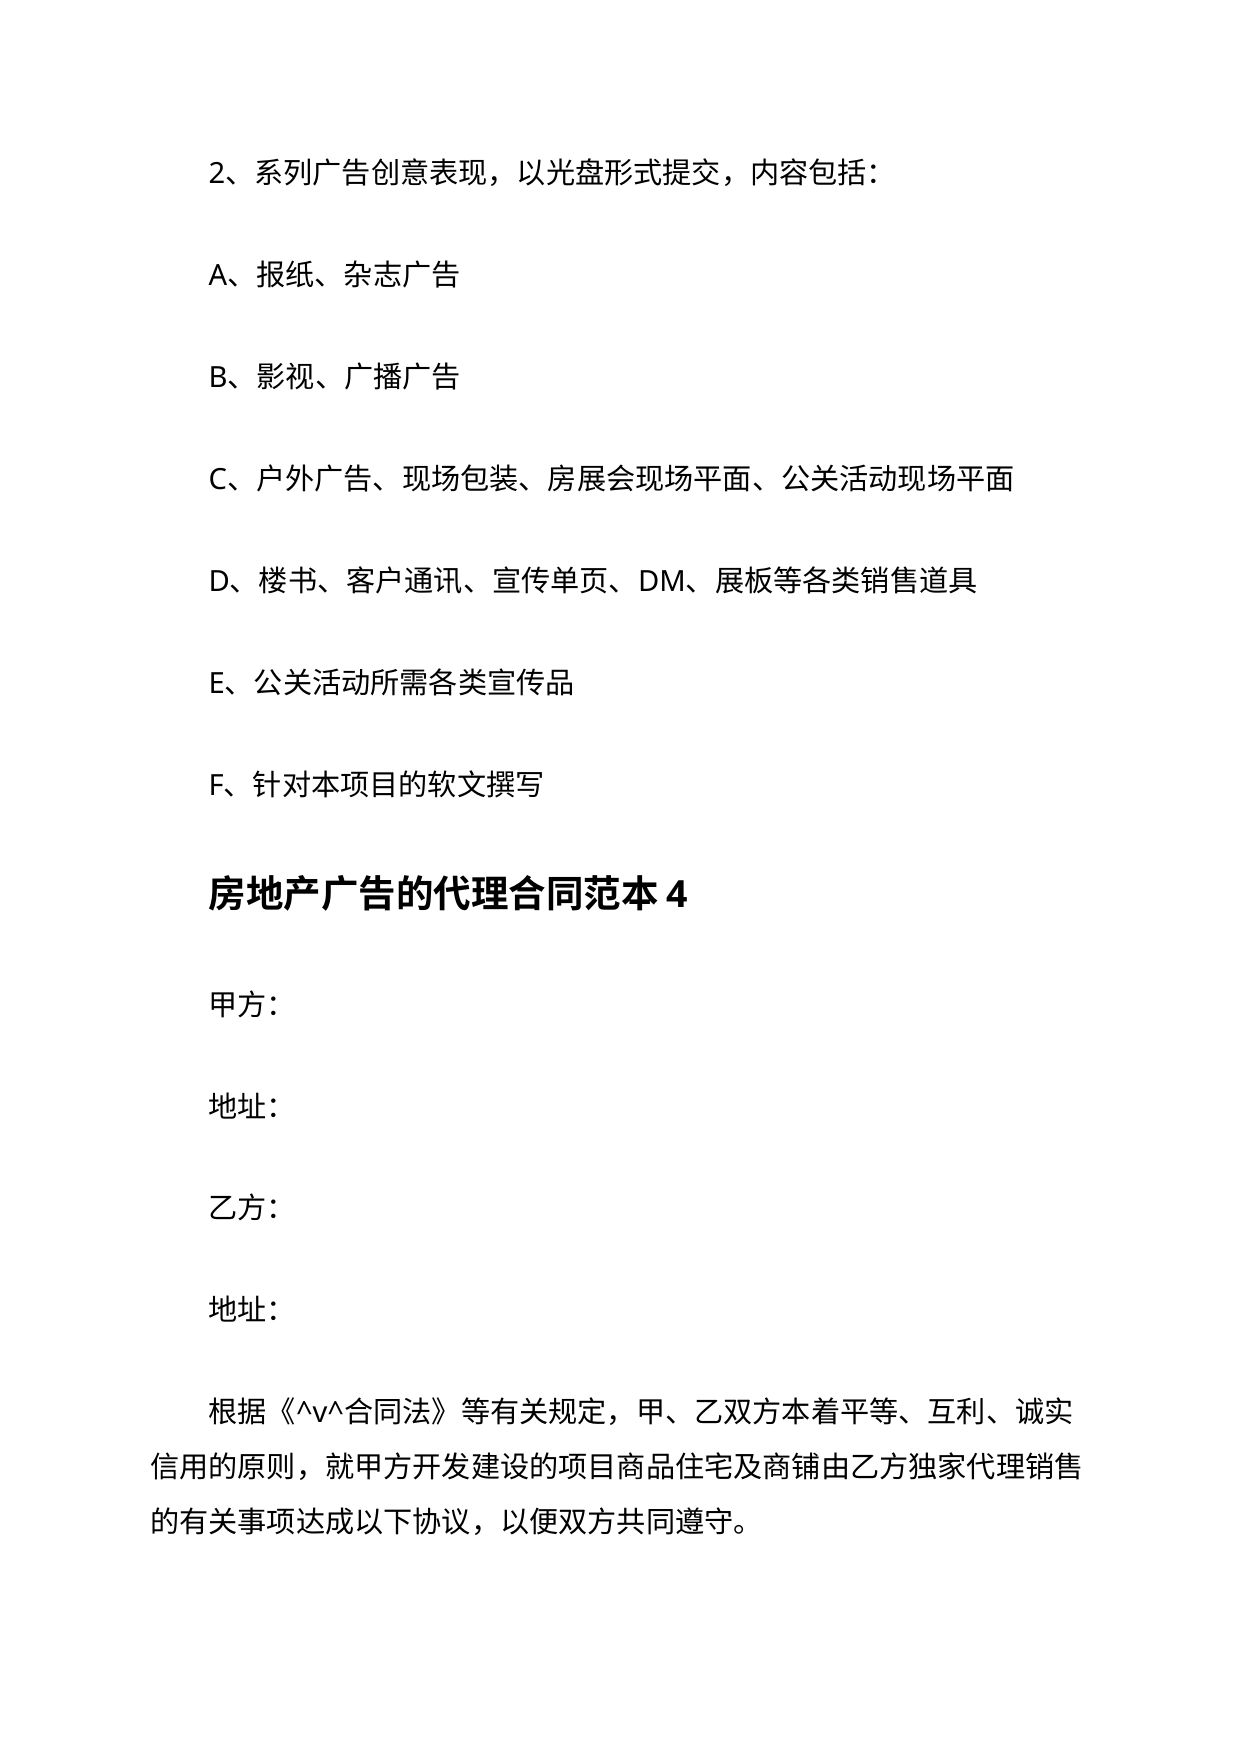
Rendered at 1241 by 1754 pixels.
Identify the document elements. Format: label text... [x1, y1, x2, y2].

text 2、系列广告创意表现，以光盘形式提交，内容包括： [150, 150, 1090, 192]
text E、公关活动所需各类宣传品 [150, 660, 1090, 702]
text D、楼书、客户通讯、宣传单页、DM、展板等各类销售道具 [150, 558, 1090, 600]
text 乙方： [150, 1185, 1090, 1227]
text 地址： [150, 1287, 1090, 1329]
text A、报纸、杂志广告 [150, 252, 1090, 294]
text 地址： [150, 1083, 1090, 1126]
text 房地产广告的代理合同范本4 [150, 864, 1090, 918]
text C、户外广告、现场包装、房展会现场平面、公关活动现场平面 [150, 456, 1090, 498]
text F、针对本项目的软文撰写 [150, 762, 1090, 804]
text B、影视、广播广告 [150, 354, 1090, 396]
text 根据《^v^合同法》等有关规定，甲、乙双方本着平等、互利、诚实信用的原则，就甲方开发建设的项目商品住宅及商铺由乙方独家代理销售的有关事项达成以下协议，以便双方共同遵守。 [150, 1388, 1090, 1541]
text 甲方： [150, 981, 1090, 1024]
